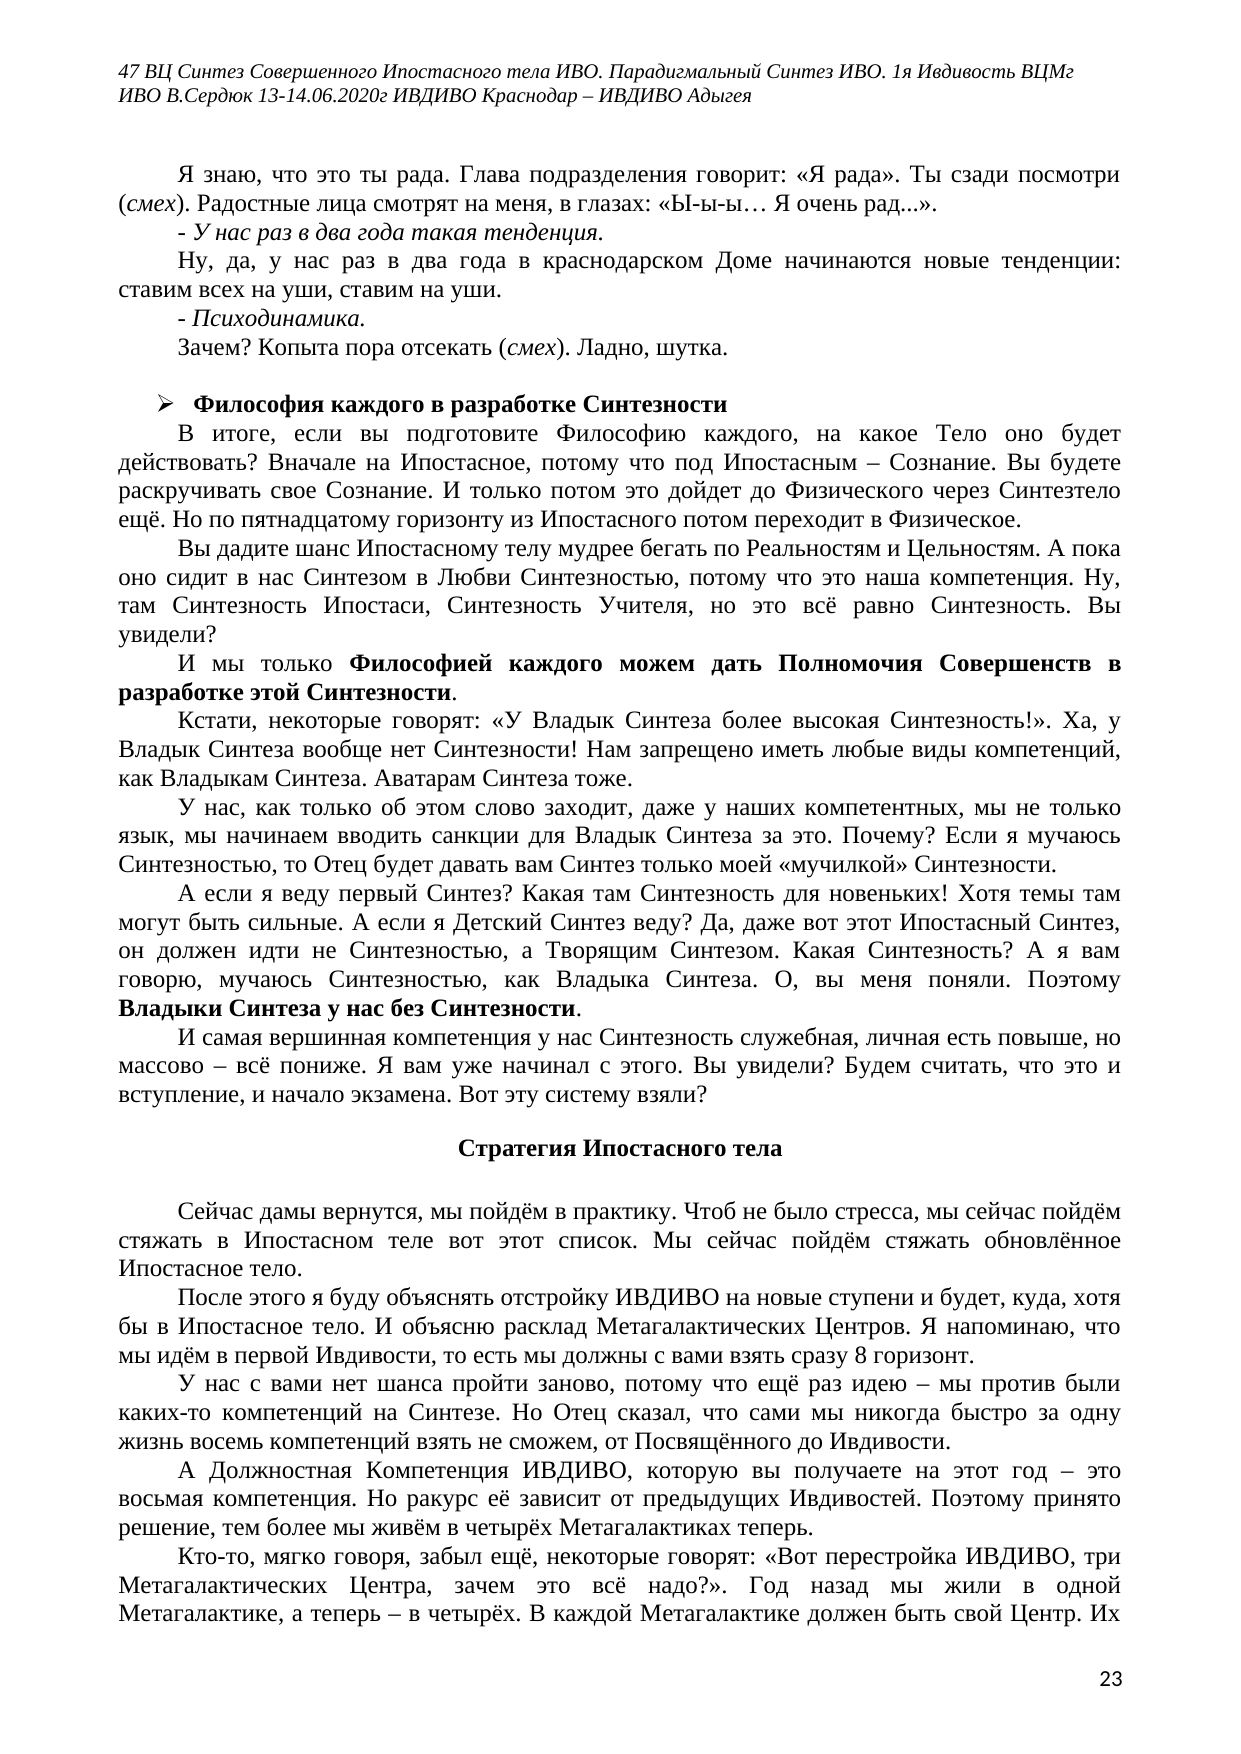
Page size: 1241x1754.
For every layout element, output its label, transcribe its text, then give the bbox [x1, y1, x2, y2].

text У нас, как только об этом слово заходит, даже у наших компетентных, мы не только язык, мы начинаем вводить санкции для Владык Синтеза за это. Почему? Если я мучаюсь Синтезностью, то Отец будет давать вам Синтез только моей «мучилкой» Синтезности. [118, 792, 1122, 878]
text Зачем? Копыта пора отсекать (смех). Ладно, шутка. [118, 332, 1122, 360]
text А если я веду первый Синтез? Какая там Синтезность для новеньких! Хотя темы там могут быть сильные. А если я Детский Синтез веду? Да, даже вот этот Ипостасный Синтез, он должен идти не Синтезностью, а Творящим Синтезом. Какая Синтезность? А я вам говорю, мучаюсь Синтезностью, как Владыка Синтеза. О, вы меня поняли. Поэтому Владыки Синтеза у нас без Синтезности. [118, 878, 1122, 1022]
text Кстати, некоторые говорят: «У Владык Синтеза более высокая Синтезность!». Ха, у Владык Синтеза вообще нет Синтезности! Нам запрещено иметь любые виды компетенций, как Владыкам Синтеза. Аватарам Синтеза тоже. [118, 705, 1122, 792]
text Ну, да, у нас раз в два года в краснодарском Доме начинаются новые тенденции: ставим всех на уши, ставим на уши. [118, 245, 1122, 303]
text - У нас раз в два года такая тенденция. [118, 217, 1122, 245]
text Я знаю, что это ты рада. Глава подразделения говорит: «Я рада». Ты сзади посмотри (смех). Радостные лица смотрят на меня, в глазах: «Ы-ы-ы… Я очень рад...». [118, 159, 1122, 217]
text А Должностная Компетенция ИВДИВО, которую вы получаете на этот год – это восьмая компетенция. Но ракурс её зависит от предыдущих Ивдивостей. Поэтому принято решение, тем более мы живём в четырёх Метагалактиках теперь. [118, 1455, 1122, 1541]
text И мы только Философией каждого можем дать Полномочия Совершенств в разработке этой Синтезности. [118, 648, 1122, 705]
text Вы дадите шанс Ипостасному телу мудрее бегать по Реальностям и Цельностям. А пока оно сидит в нас Синтезом в Любви Синтезностью, потому что это наша компетенция. Ну, там Синтезность Ипостаси, Синтезность Учителя, но это всё равно Синтезность. Вы увидели? [118, 533, 1122, 648]
text Сейчас дамы вернутся, мы пойдём в практику. Чтоб не было стресса, мы сейчас пойдём стяжать в Ипостасном теле вот этот список. Мы сейчас пойдём стяжать обновлённое Ипостасное тело. [118, 1196, 1122, 1282]
list Философия каждого в разработке Синтезности [156, 389, 1122, 418]
text - Психодинамика. [118, 303, 1122, 332]
text И самая вершинная компетенция у нас Синтезность служебная, личная есть повыше, но массово – всё пониже. Я вам уже начинал с этого. Вы увидели? Будем считать, что это и вступление, и начало экзамена. Вот эту систему взяли? [118, 1022, 1122, 1108]
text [118, 1541, 1122, 1627]
text У нас с вами нет шанса пройти заново, потому что ещё раз идею – мы против были каких-то компетенций на Синтезе. Но Отец сказал, что сами мы никогда быстро за одну жизнь восемь компетенций взять не сможем, от Посвящённого до Ивдивости. [118, 1368, 1122, 1455]
subtitle Стратегия Ипостасного тела [118, 1133, 1122, 1162]
text В итоге, если вы подготовите Философию каждого, на какое Тело оно будет действовать? Вначале на Ипостасное, потому что под Ипостасным – Сознание. Вы будете раскручивать свое Сознание. И только потом это дойдет до Физического через Синтезтело ещё. Но по пятнадцатому горизонту из Ипостасного потом переходит в Физическое. [118, 418, 1122, 533]
text После этого я буду объяснять отстройку ИВДИВО на новые ступени и будет, куда, хотя бы в Ипостасное тело. И объясню расклад Метагалактических Центров. Я напоминаю, что мы идём в первой Ивдивости, то есть мы должны с вами взять сразу 8 горизонт. [118, 1282, 1122, 1368]
